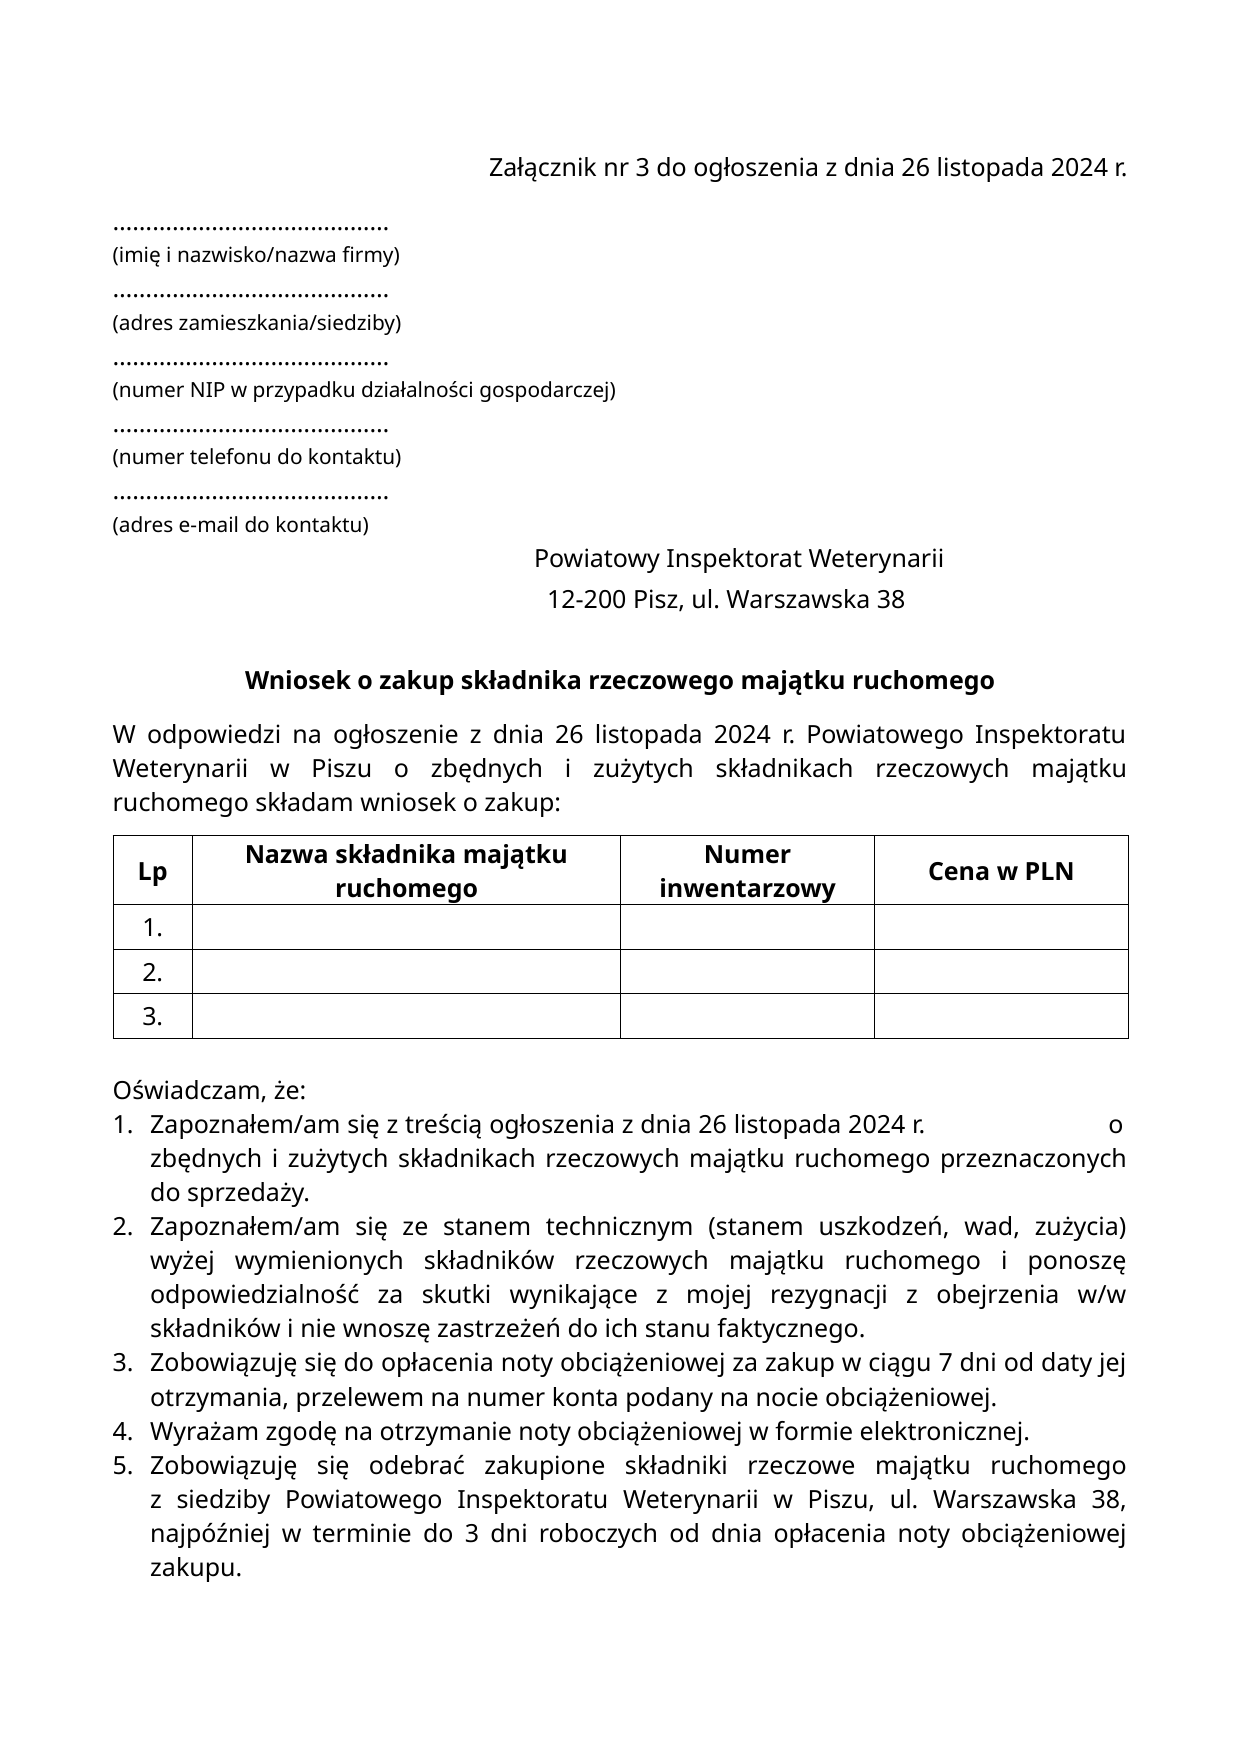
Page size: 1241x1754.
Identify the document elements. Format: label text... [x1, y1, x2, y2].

text …………………………………… [112, 203, 1128, 237]
text (numer NIP w przypadku działalności gospodarczej) [112, 375, 1128, 403]
text (adres zamieszkania/siedziby) [112, 308, 1128, 336]
text (imię i nazwisko/nazwa firmy) [112, 240, 1128, 269]
text 12-200 Pisz, ul. Warszawska 38 [112, 581, 1128, 615]
table_header Nazwa składnika majątku ruchomego [193, 836, 620, 904]
table_cell 2. [114, 950, 192, 993]
table_cell [193, 950, 620, 993]
text Załącznik nr 3 do ogłoszenia z dnia 26 listopada 2024 r. [112, 150, 1128, 184]
table_cell [621, 994, 874, 1037]
list Zobowiązuję się odebrać zakupione składniki rzeczowe majątku ruchomego z siedziby Powiatowego Inspektoratu Weterynarii w Piszu, ul. Warszawska 38, najpóźniej w terminie do 3 dni roboczych od dnia opłacenia noty obciążeniowej zakupu. [112, 1447, 1128, 1583]
table_cell [193, 905, 620, 949]
table_cell [621, 905, 874, 949]
text (adres e-mail do kontaktu) [112, 510, 1128, 538]
list Zapoznałem/am się z treścią ogłoszenia z dnia 26 listopada 2024 r. o zbędnych i zużytych składnikach rzeczowych majątku ruchomego przeznaczonych do sprzedaży. [112, 1107, 1128, 1209]
text Powiatowy Inspektorat Weterynarii [112, 540, 1128, 574]
table_cell [193, 994, 620, 1037]
list Wyrażam zgodę na otrzymanie noty obciążeniowej w formie elektronicznej. [112, 1413, 1128, 1447]
table_cell [875, 950, 1128, 993]
text …………………………………… [112, 406, 1128, 440]
list Zobowiązuję się do opłacenia noty obciążeniowej za zakup w ciągu 7 dni od daty jej otrzymania, przelewem na numer konta podany na nocie obciążeniowej. [112, 1345, 1128, 1413]
text W odpowiedzi na ogłoszenie z dnia 26 listopada 2024 r. Powiatowego Inspektoratu Weterynarii w Piszu o zbędnych i zużytych składnikach rzeczowych majątku ruchomego składam wniosek o zakup: [112, 716, 1128, 818]
text Oświadczam, że: [112, 1073, 1128, 1107]
table_header Lp [114, 836, 192, 904]
table_header Numer inwentarzowy [621, 836, 874, 904]
list Zapoznałem/am się ze stanem technicznym (stanem uszkodzeń, wad, zużycia) wyżej wymienionych składników rzeczowych majątku ruchomego i ponoszę odpowiedzialność za skutki wynikające z mojej rezygnacji z obejrzenia w/w składników i nie wnoszę zastrzeżeń do ich stanu faktycznego. [112, 1209, 1128, 1345]
text …………………………………… [112, 473, 1128, 507]
table_cell [875, 994, 1128, 1037]
table_cell [875, 905, 1128, 949]
text …………………………………… [112, 338, 1128, 372]
table_cell 1. [114, 905, 192, 949]
table_header Cena w PLN [875, 836, 1128, 904]
text Wniosek o zakup składnika rzeczowego majątku ruchomego [112, 663, 1128, 697]
text …………………………………… [112, 271, 1128, 305]
text (numer telefonu do kontaktu) [112, 442, 1128, 471]
table_cell [621, 950, 874, 993]
table_cell 3. [114, 994, 192, 1037]
